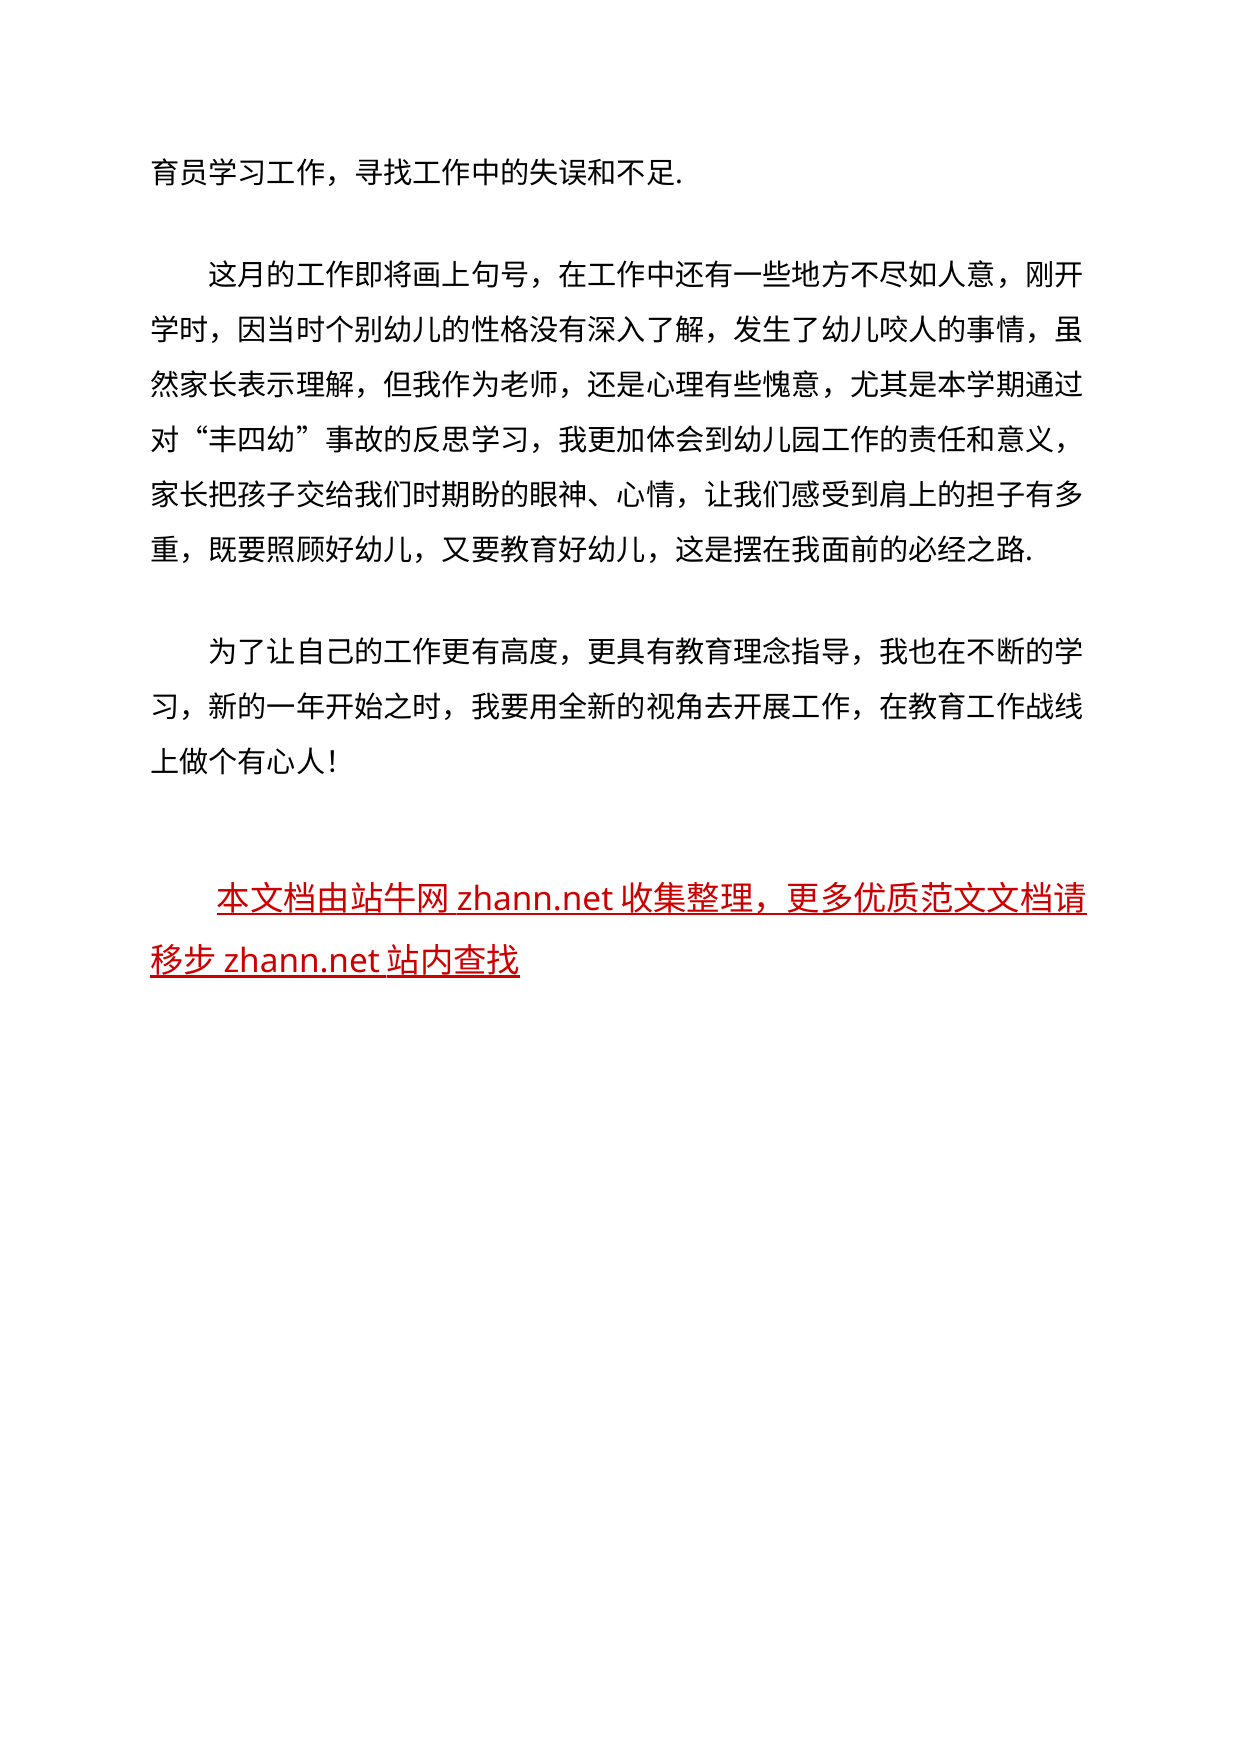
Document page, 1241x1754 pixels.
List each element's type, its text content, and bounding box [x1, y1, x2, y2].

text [150, 150, 1090, 192]
text 本文档由站牛网zhann.net收集整理，更多优质范文文档请移步zhann.net站内查找 [150, 871, 1090, 982]
text 这月的工作即将画上句号，在工作中还有一些地方不尽如人意，刚开学时，因当时个别幼儿的性格没有深入了解，发生了幼儿咬人的事情，虽然家长表示理解，但我作为老师，还是心理有些愧意，尤其是本学期通过对“丰四幼”事故的反思学习，我更加体会到幼儿园工作的责任和意义，家长把孩子交给我们时期盼的眼神、心情，让我们感受到肩上的担子有多重，既要照顾好幼儿，又要教育好幼儿，这是摆在我面前的必经之路. [150, 252, 1090, 569]
text 为了让自己的工作更有高度，更具有教育理念指导，我也在不断的学习，新的一年开始之时，我要用全新的视角去开展工作，在教育工作战线上做个有心人！ [150, 628, 1090, 781]
